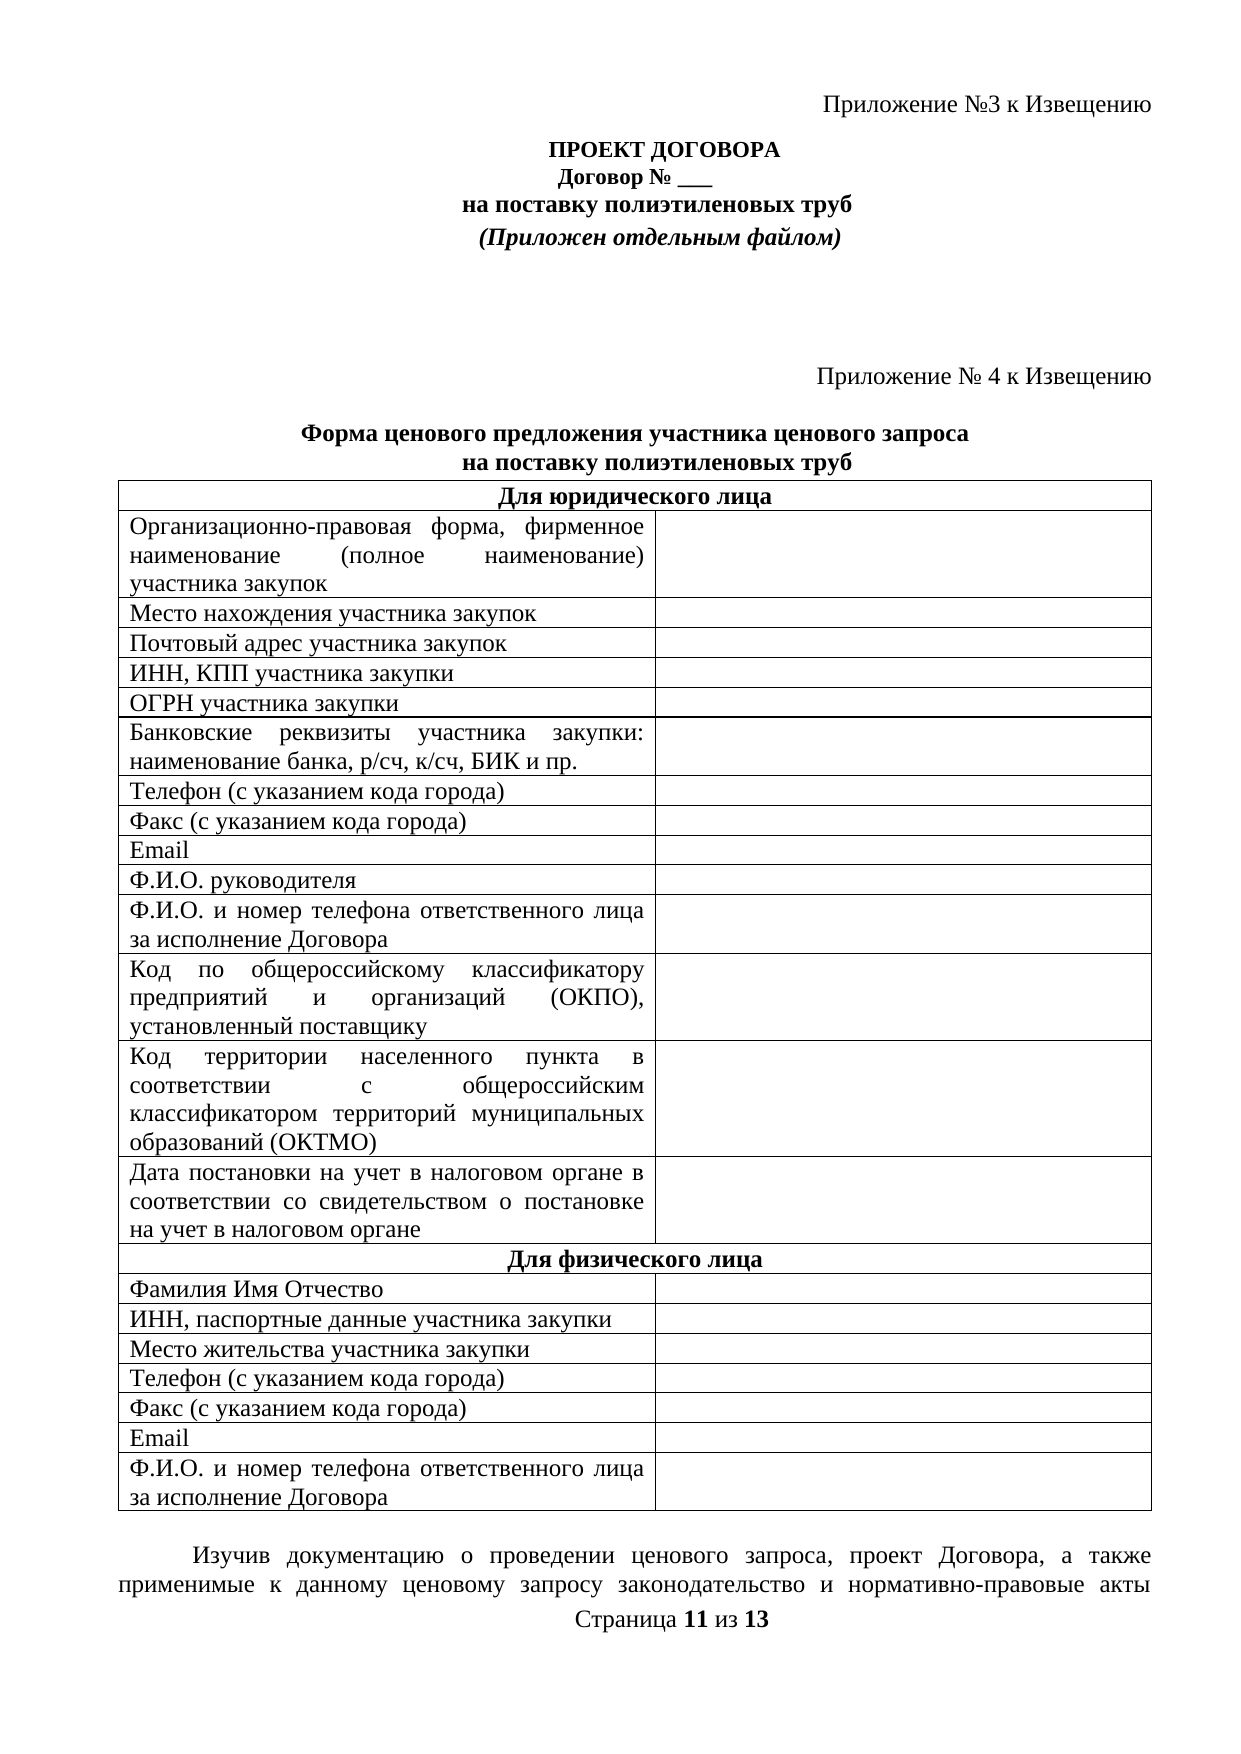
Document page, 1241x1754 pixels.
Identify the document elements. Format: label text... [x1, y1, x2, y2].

table_cell [656, 1453, 1151, 1510]
table_cell Ф.И.О. руководителя [119, 865, 655, 894]
table_cell [656, 1041, 1151, 1156]
text (Приложен отдельным файлом) [118, 222, 1152, 251]
table_cell Телефон (с указанием кода города) [119, 1364, 655, 1392]
table_cell [656, 865, 1151, 894]
table_cell ОГРН участника закупки [119, 688, 655, 716]
table_cell Email [119, 1423, 655, 1452]
table_cell [656, 718, 1151, 775]
table_cell Телефон (с указанием кода города) [119, 776, 655, 805]
table_header Для юридического лица [119, 481, 1151, 510]
text на поставку полиэтиленовых труб [118, 447, 1152, 476]
table_cell [656, 954, 1151, 1040]
table_cell Почтовый адрес участника закупок [119, 628, 655, 657]
table_cell [656, 1304, 1151, 1333]
table_cell [656, 598, 1151, 627]
table_cell [656, 836, 1151, 864]
table_cell Ф.И.О. и номер телефона ответственного лица за исполнение Договора [119, 1453, 655, 1510]
text Приложение №3 к Извещению [118, 89, 1152, 117]
table_cell Место нахождения участника закупок [119, 598, 655, 627]
table_cell [656, 628, 1151, 657]
table_cell [656, 1364, 1151, 1392]
table_cell ИНН, КПП участника закупки [119, 658, 655, 687]
table_cell [656, 511, 1151, 597]
table_cell Банковские реквизиты участника закупки: наименование банка, р/сч, к/сч, БИК и пр. [119, 718, 655, 775]
table_cell Код территории населенного пункта в соответствии с общероссийским классификатором территорий муниципальных образований (ОКТМО) [119, 1041, 655, 1156]
table_cell Email [119, 836, 655, 864]
table_cell [656, 1274, 1151, 1303]
table_cell [656, 895, 1151, 953]
table_cell [656, 1334, 1151, 1362]
table_cell Фамилия Имя Отчество [119, 1274, 655, 1303]
table_cell [656, 806, 1151, 834]
table_cell Место жительства участника закупки [119, 1334, 655, 1362]
text Форма ценового предложения участника ценового запроса [118, 418, 1152, 447]
table_cell [656, 776, 1151, 805]
table_cell Код по общероссийскому классификатору предприятий и организаций (ОКПО), установленный поставщику [119, 954, 655, 1040]
text Приложение № 4 к Извещению [118, 361, 1152, 389]
table_cell ИНН, паспортные данные участника закупки [119, 1304, 655, 1333]
table_cell Факс (с указанием кода города) [119, 806, 655, 834]
text на поставку полиэтиленовых труб [118, 189, 1152, 218]
text Договор № ___ [118, 163, 1152, 189]
table_cell Дата постановки на учет в налоговом органе в соответствии со свидетельством о постановке на учет в налоговом органе [119, 1157, 655, 1243]
table_cell [656, 658, 1151, 687]
table_cell Организационно-правовая форма, фирменное наименование (полное наименование) участника закупок [119, 511, 655, 597]
table_cell Для физического лица [119, 1244, 1151, 1273]
table_cell [656, 1393, 1151, 1422]
table_cell [656, 1157, 1151, 1243]
table_cell [656, 688, 1151, 716]
table_cell Факс (с указанием кода города) [119, 1393, 655, 1422]
table_cell Ф.И.О. и номер телефона ответственного лица за исполнение Договора [119, 895, 655, 953]
table_cell [656, 1423, 1151, 1452]
text ПРОЕКТ ДОГОВОРА [118, 136, 1152, 163]
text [118, 1540, 1152, 1598]
